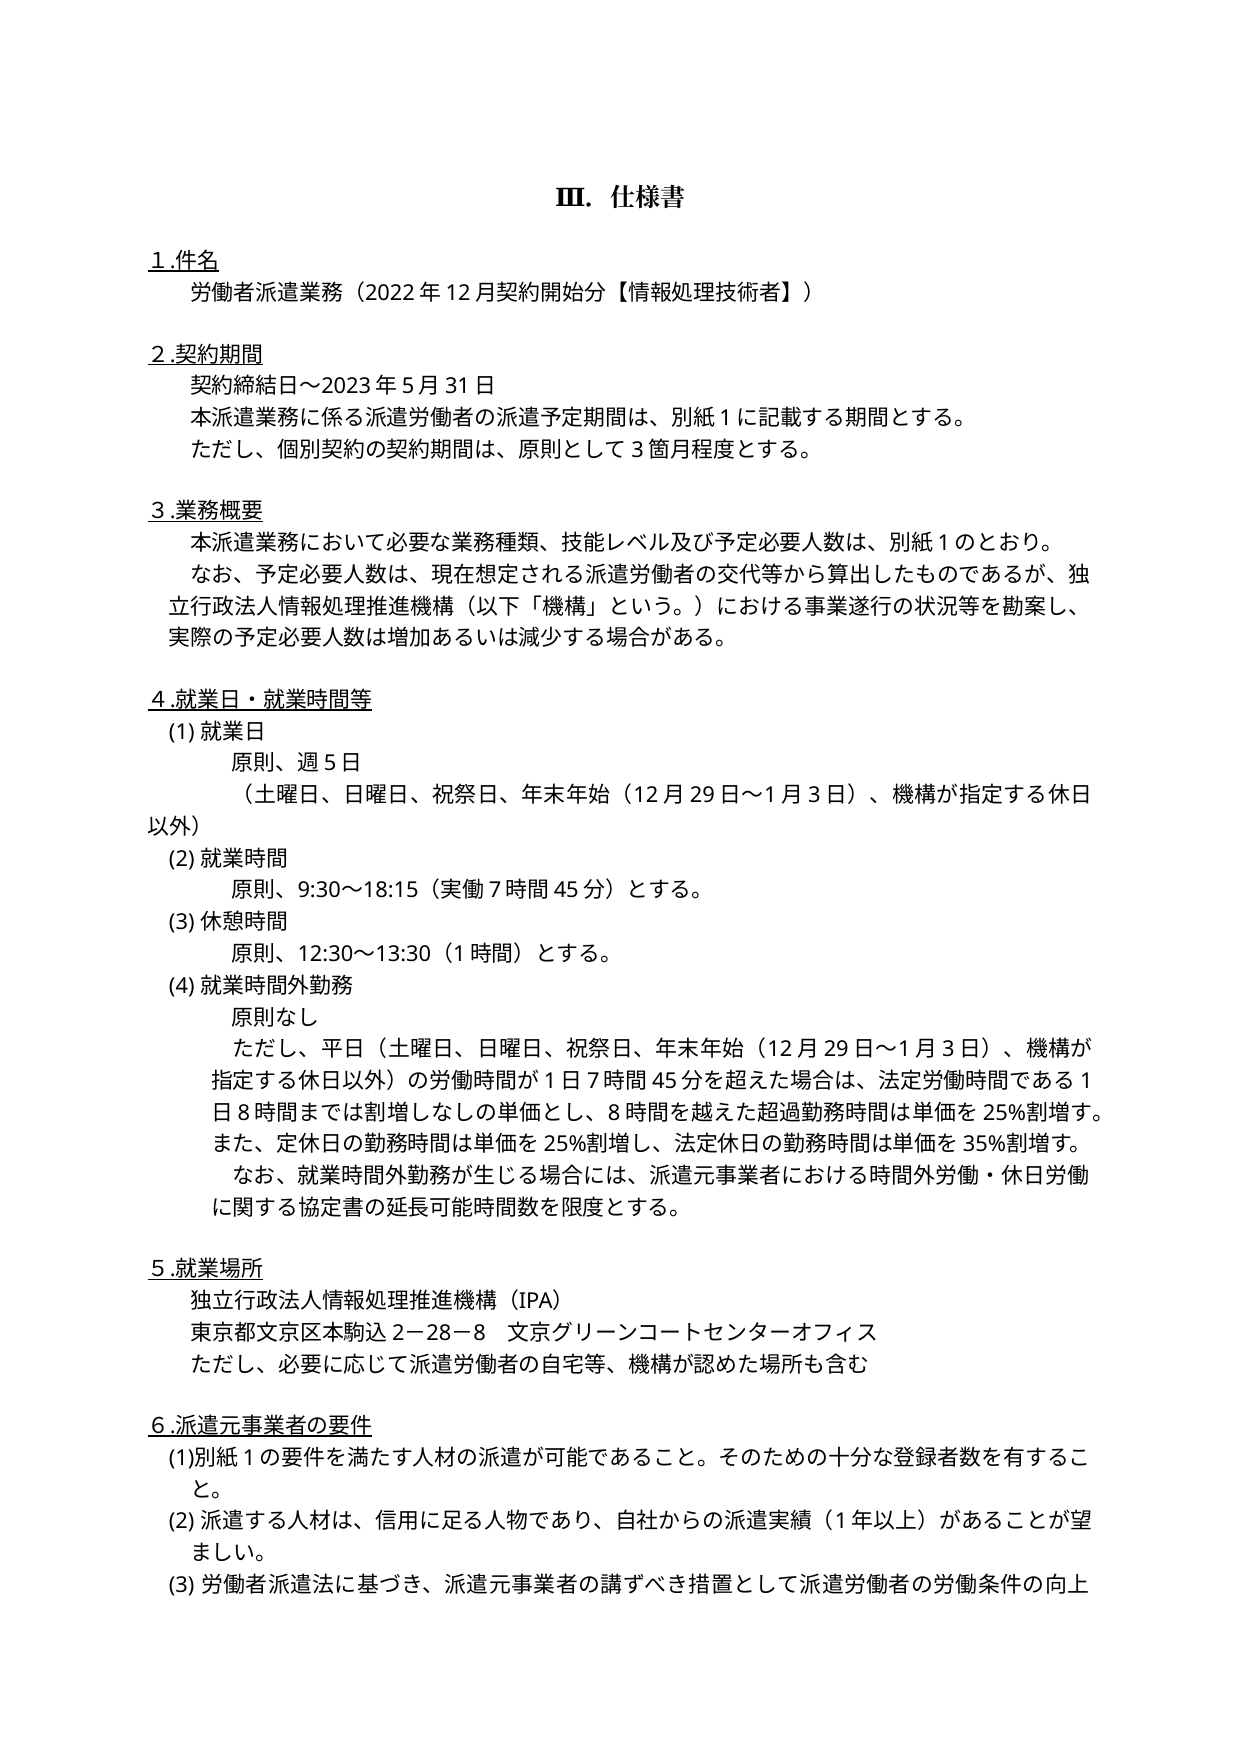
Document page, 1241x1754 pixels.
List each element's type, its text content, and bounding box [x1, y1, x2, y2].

text 本派遣業務において必要な業務種類、技能レベル及び予定必要人数は、別紙1のとおり。 [148, 525, 1092, 557]
text なお、就業時間外勤務が生じる場合には、派遣元事業者における時間外労働・休日労働に関する協定書の延長可能時間数を限度とする。 [211, 1158, 1092, 1222]
text 原則、12:30～13:30（1時間）とする。 [148, 936, 1092, 968]
text (2) 派遣する人材は、信用に足る人物であり、自社からの派遣実績（1年以上）があることが望ましい。 [169, 1503, 1092, 1567]
text （土曜日、日曜日、祝祭日、年末年始（12月29日～1月3日）、機構が指定する休日以外） [148, 777, 1092, 841]
text 東京都文京区本駒込2－28－8 文京グリーンコートセンターオフィス [148, 1315, 1092, 1347]
text ４.就業日・就業時間等 [148, 682, 1092, 714]
text (2) 就業時間 [148, 841, 1092, 872]
text なお、予定必要人数は、現在想定される派遣労働者の交代等から算出したものであるが、独立行政法人情報処理推進機構（以下「機構」という。）における事業遂行の状況等を勘案し、実際の予定必要人数は増加あるいは減少する場合がある。 [169, 557, 1092, 652]
text (1)別紙1の要件を満たす人材の派遣が可能であること。そのための十分な登録者数を有すること。 [169, 1440, 1092, 1503]
text 独立行政法人情報処理推進機構（IPA） [148, 1283, 1092, 1315]
text 労働者派遣業務（2022年12月契約開始分【情報処理技術者】） [148, 275, 1092, 307]
text ２.契約期間 [148, 337, 1092, 368]
text (3) 休憩時間 [148, 904, 1092, 936]
text ただし、平日（土曜日、日曜日、祝祭日、年末年始（12月29日～1月3日）、機構が指定する休日以外）の労働時間が1日7時間45分を超えた場合は、法定労働時間である1日8時間までは割増しなしの単価とし、8時間を越えた超過勤務時間は単価を25%割増す。また、定休日の勤務時間は単価を25%割増し、法定休日の勤務時間は単価を35%割増す。 [211, 1031, 1092, 1158]
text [169, 1567, 1092, 1598]
subtitle Ⅲ．仕様書 [148, 177, 1092, 213]
text (4) 就業時間外勤務 [148, 968, 1092, 999]
text (1) 就業日 [148, 714, 1092, 745]
text １.件名 [148, 243, 1092, 275]
text 本派遣業務に係る派遣労働者の派遣予定期間は、別紙1に記載する期間とする。 [148, 400, 1092, 432]
text 契約締結日～2023年5月31日 [148, 368, 1092, 400]
text 原則、9:30～18:15（実働7時間45分）とする。 [148, 872, 1092, 904]
text ６.派遣元事業者の要件 [148, 1408, 1092, 1440]
text ただし、個別契約の契約期間は、原則として3箇月程度とする。 [148, 432, 1092, 464]
text 原則なし [148, 999, 1092, 1031]
text 原則、週5日 [148, 745, 1092, 777]
text ５.就業場所 [148, 1251, 1092, 1283]
text ３.業務概要 [148, 493, 1092, 525]
text ただし、必要に応じて派遣労働者の自宅等、機構が認めた場所も含む [148, 1347, 1092, 1378]
